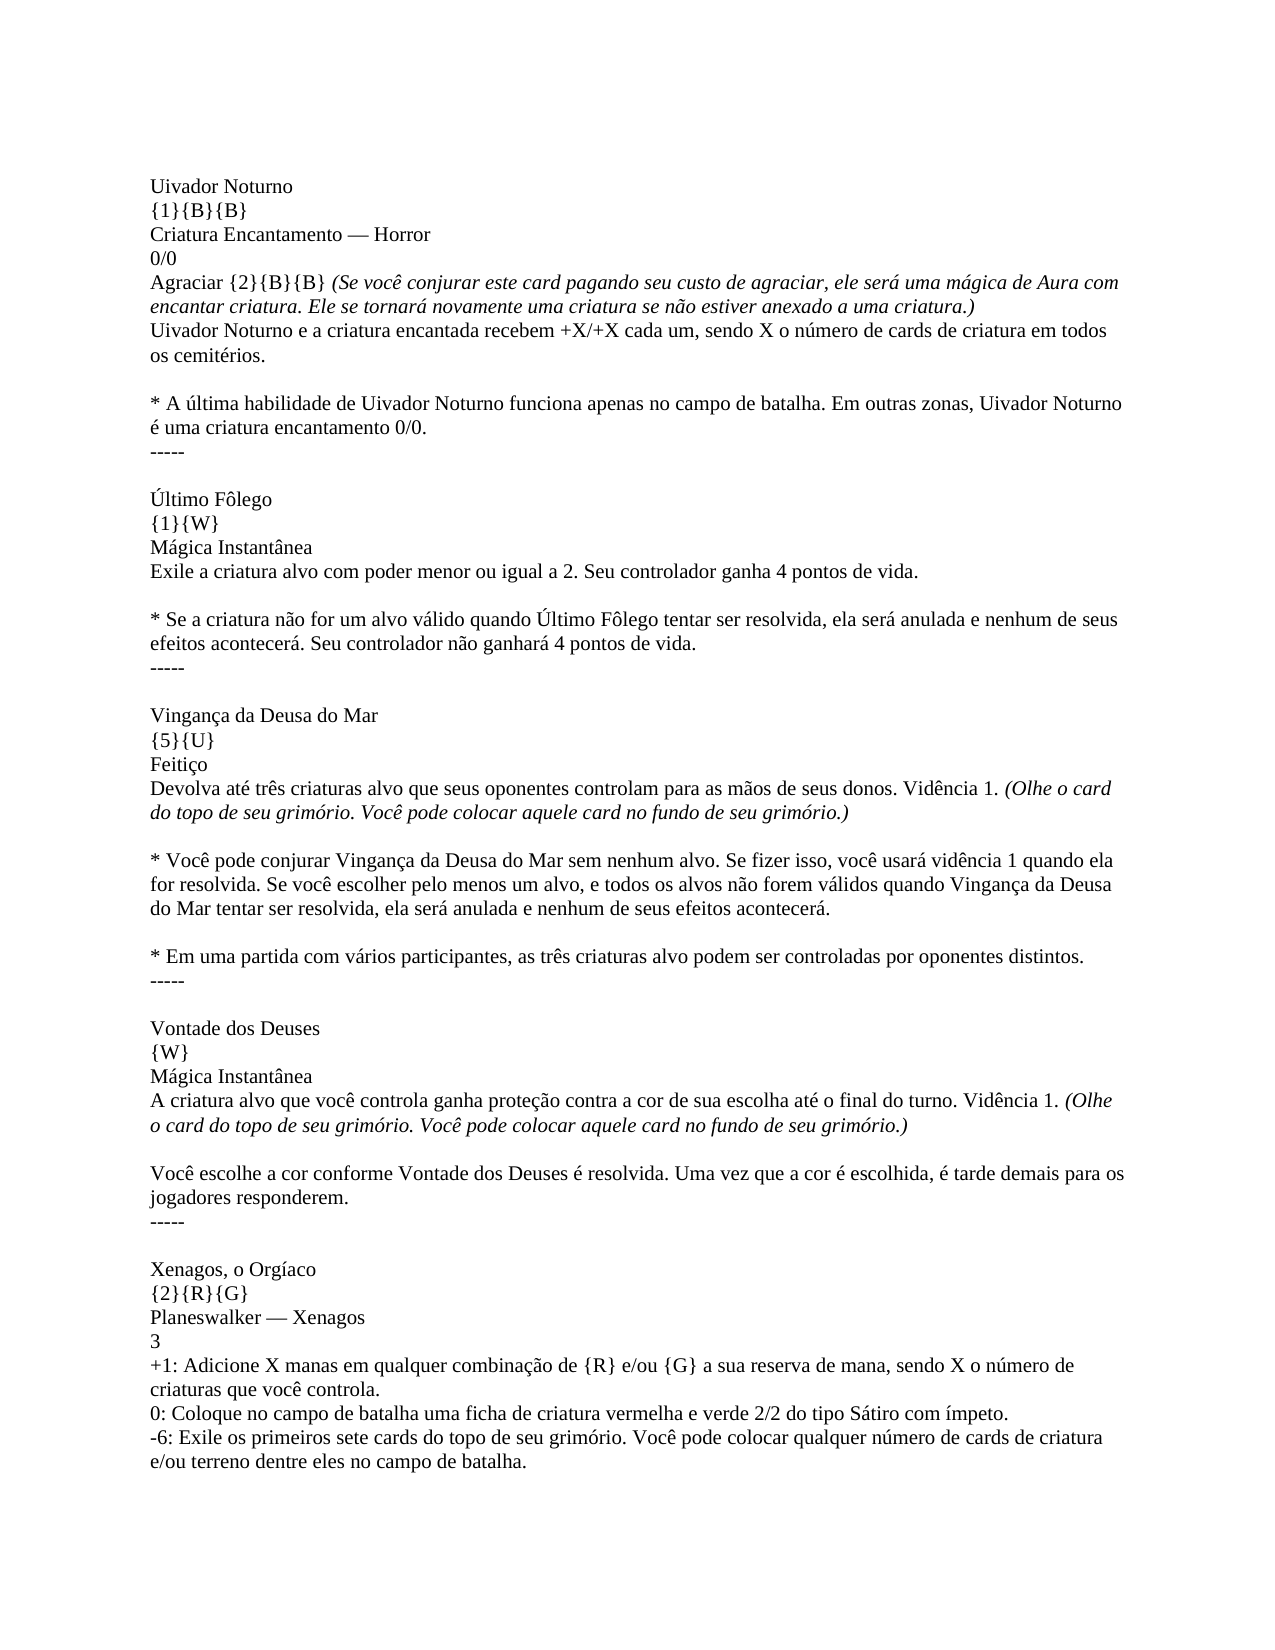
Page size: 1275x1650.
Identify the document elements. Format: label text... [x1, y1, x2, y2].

text Xenagos, o Orgíaco [150, 1257, 1125, 1281]
text 3 [150, 1329, 1125, 1353]
text Uivador Noturno [150, 174, 1125, 198]
text A criatura alvo que você controla ganha proteção contra a cor de sua escolha até o final do turno. Vidência 1. (Olhe o card do topo de seu grimório. Você pode colocar aquele card no fundo de seu grimório.) [150, 1088, 1125, 1137]
text {2}{R}{G} [150, 1281, 1125, 1305]
text Você escolhe a cor conforme Vontade dos Deuses é resolvida. Uma vez que a cor é escolhida, é tarde demais para os jogadores responderem. [150, 1161, 1125, 1209]
text * Em uma partida com vários participantes, as três criaturas alvo podem ser controladas por oponentes distintos. [150, 944, 1125, 968]
text Mágica Instantânea [150, 1064, 1125, 1088]
text * Se a criatura não for um alvo válido quando Último Fôlego tentar ser resolvida, ela será anulada e nenhum de seus efeitos acontecerá. Seu controlador não ganhará 4 pontos de vida. [150, 607, 1125, 655]
text 0: Coloque no campo de batalha uma ficha de criatura vermelha e verde 2/2 do tipo Sátiro com ímpeto. [150, 1401, 1125, 1425]
text {1}{B}{B} [150, 198, 1125, 222]
text * Você pode conjurar Vingança da Deusa do Mar sem nenhum alvo. Se fizer isso, você usará vidência 1 quando ela for resolvida. Se você escolher pelo menos um alvo, e todos os alvos não forem válidos quando Vingança da Deusa do Mar tentar ser resolvida, ela será anulada e nenhum de seus efeitos acontecerá. [150, 848, 1125, 920]
text ----- [150, 968, 1125, 992]
text {5}{U} [150, 727, 1125, 752]
text Vontade dos Deuses [150, 1016, 1125, 1040]
text Feitiço [150, 752, 1125, 776]
text ----- [150, 439, 1125, 463]
text Criatura Encantamento — Horror [150, 222, 1125, 246]
text +1: Adicione X manas em qualquer combinação de {R} e/ou {G} a sua reserva de mana, sendo X o número de criaturas que você controla. [150, 1353, 1125, 1401]
text ----- [150, 1209, 1125, 1233]
text * A última habilidade de Uivador Noturno funciona apenas no campo de batalha. Em outras zonas, Uivador Noturno é uma criatura encantamento 0/0. [150, 391, 1125, 439]
text Planeswalker — Xenagos [150, 1305, 1125, 1329]
text Agraciar {2}{B}{B} (Se você conjurar este card pagando seu custo de agraciar, ele será uma mágica de Aura com encantar criatura. Ele se tornará novamente uma criatura se não estiver anexado a uma criatura.) [150, 270, 1125, 318]
text Vingança da Deusa do Mar [150, 703, 1125, 727]
text Devolva até três criaturas alvo que seus oponentes controlam para as mãos de seus donos. Vidência 1. (Olhe o card do topo de seu grimório. Você pode colocar aquele card no fundo de seu grimório.) [150, 776, 1125, 824]
text Exile a criatura alvo com poder menor ou igual a 2. Seu controlador ganha 4 pontos de vida. [150, 559, 1125, 583]
text -6: Exile os primeiros sete cards do topo de seu grimório. Você pode colocar qualquer número de cards de criatura e/ou terreno dentre eles no campo de batalha. [150, 1425, 1125, 1473]
text Mágica Instantânea [150, 535, 1125, 559]
text {W} [150, 1040, 1125, 1064]
text {1}{W} [150, 511, 1125, 535]
text ----- [150, 655, 1125, 679]
text 0/0 [150, 246, 1125, 270]
text Último Fôlego [150, 487, 1125, 511]
text Uivador Noturno e a criatura encantada recebem +X/+X cada um, sendo X o número de cards de criatura em todos os cemitérios. [150, 318, 1125, 367]
